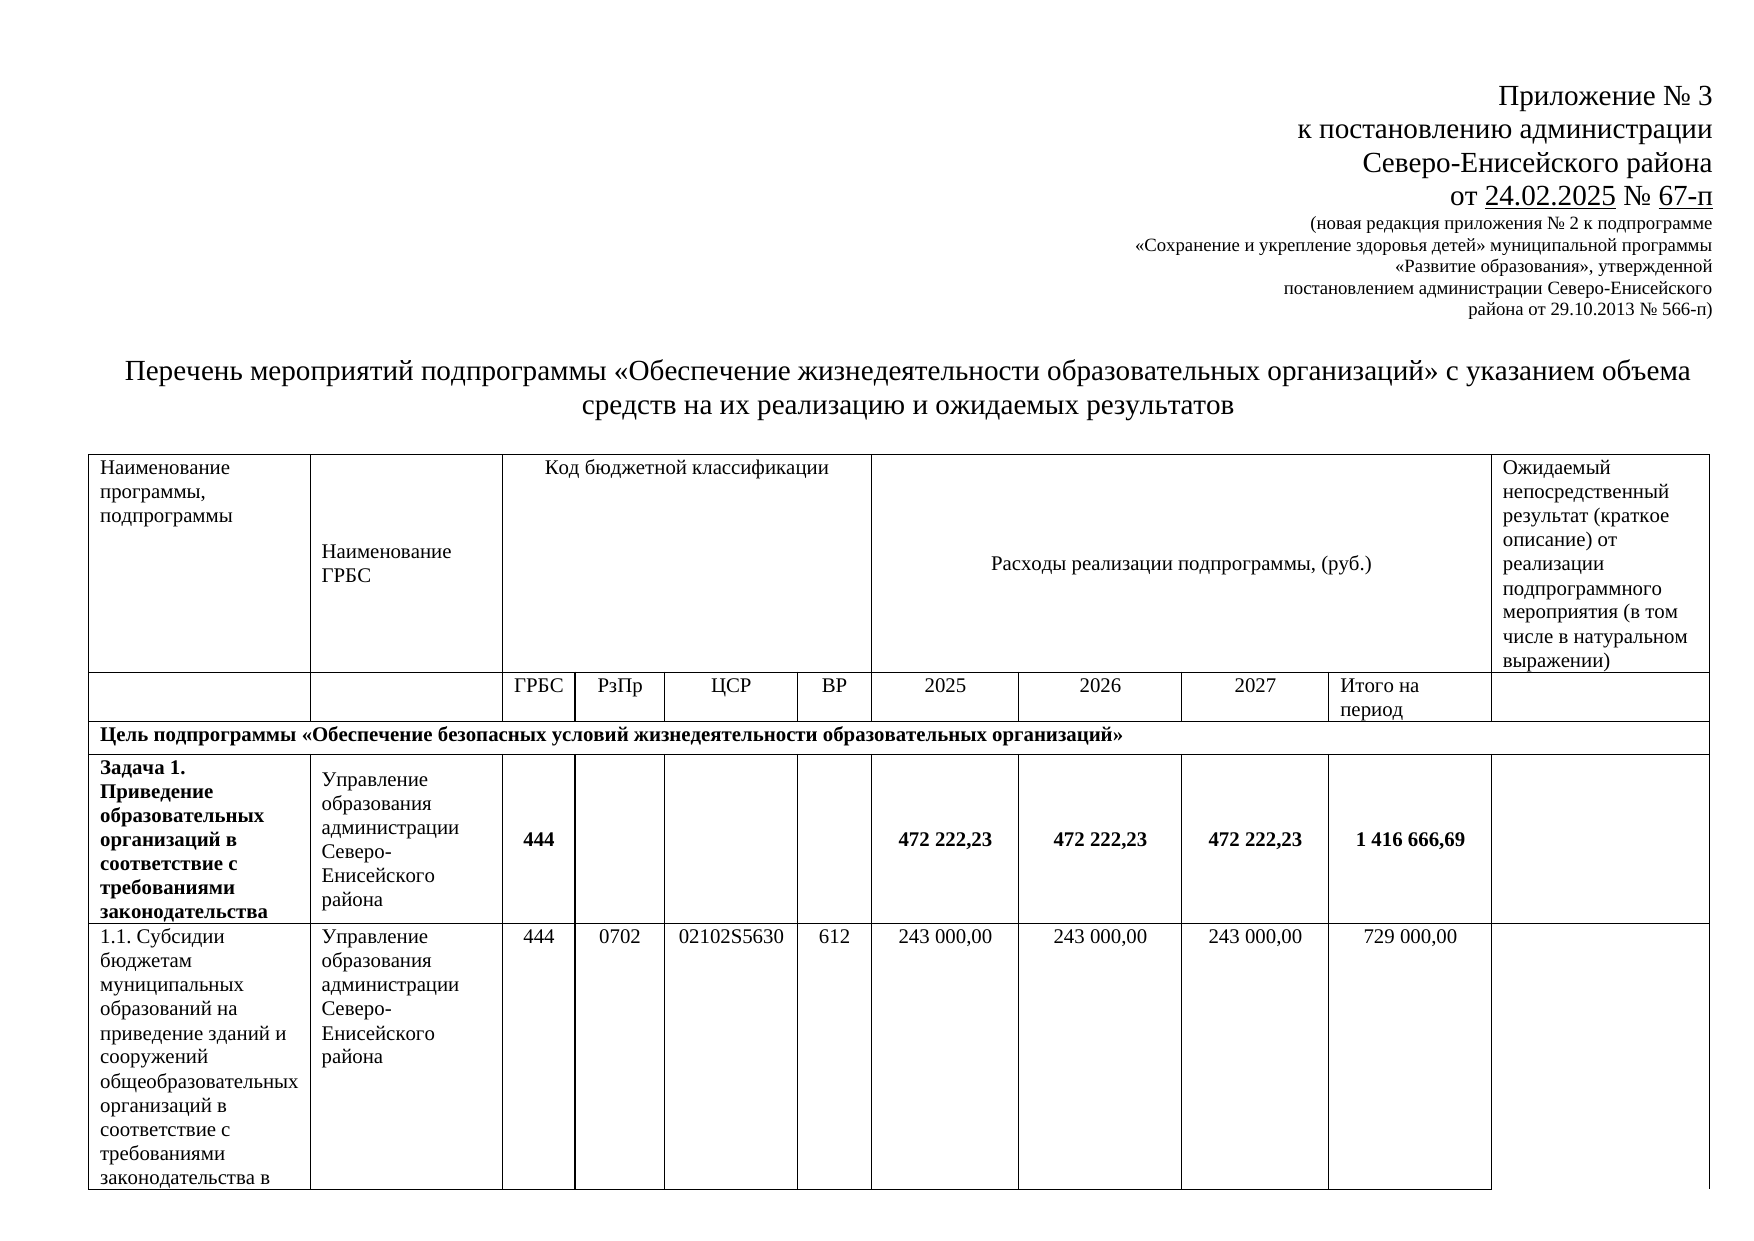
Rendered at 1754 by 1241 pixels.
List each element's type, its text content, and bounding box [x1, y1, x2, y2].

table_cell [1492, 755, 1709, 923]
table_cell 1 416 666,69 [1329, 755, 1491, 923]
table_cell 472 222,23 [872, 755, 1018, 923]
table_cell ВР [798, 673, 871, 721]
table_cell 02102S5630 [665, 924, 797, 1189]
text от 24.02.2025 № 67-п [103, 178, 1713, 212]
text Северо-Енисейского района [103, 145, 1713, 178]
table_cell 444 [503, 924, 574, 1189]
text к постановлению администрации [103, 111, 1713, 145]
table_header Код бюджетной классификации [503, 455, 871, 672]
table_cell ЦСР [665, 673, 797, 721]
table_cell 243 000,00 [1019, 924, 1181, 1189]
table_header Наименование ГРБС [311, 455, 502, 672]
text Приложение № 3 [103, 78, 1713, 111]
table_cell 444 [503, 755, 574, 923]
text «Сохранение и укрепление здоровья детей» муниципальной программы [103, 234, 1713, 255]
table_cell 472 222,23 [1019, 755, 1181, 923]
table_cell Задача 1. Приведение образовательных организаций в соответствие с требованиями законодательства [89, 755, 310, 923]
table_cell 243 000,00 [1182, 924, 1328, 1189]
table_cell [665, 755, 797, 923]
table_cell 243 000,00 [872, 924, 1018, 1189]
text постановлением администрации Северо-Енисейского [103, 277, 1713, 298]
table_cell 0702 [576, 924, 664, 1189]
table_cell [1492, 924, 1709, 1189]
text Перечень мероприятий подпрограммы «Обеспечение жизнедеятельности образовательных организаций» с указанием объема средств на их реализацию и ожидаемых результатов [103, 353, 1713, 421]
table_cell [311, 924, 502, 1189]
table_cell РзПр [576, 673, 664, 721]
table_cell 472 222,23 [1182, 755, 1328, 923]
table_cell 729 000,00 [1329, 924, 1491, 1189]
table_cell [1492, 673, 1709, 721]
table_header Наименование программы, подпрограммы [89, 455, 310, 672]
table_cell [311, 673, 502, 721]
text (новая редакция приложения № 2 к подпрограмме [103, 212, 1713, 234]
text «Развитие образования», утвержденной [103, 255, 1713, 277]
table_cell Управление образования администрации Северо-Енисейского района [311, 755, 502, 923]
table_cell 612 [798, 924, 871, 1189]
table_cell [798, 755, 871, 923]
table_cell 2026 [1019, 673, 1181, 721]
table_cell 2027 [1182, 673, 1328, 721]
text района от 29.10.2013 № 566-п) [103, 298, 1713, 320]
table_cell [89, 673, 310, 721]
table_cell [576, 755, 664, 923]
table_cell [89, 924, 310, 1189]
table_cell Итого на период [1329, 673, 1491, 721]
table_cell Цель подпрограммы «Обеспечение безопасных условий жизнедеятельности образовательных организаций» [89, 722, 1709, 754]
table_header Расходы реализации подпрограммы, (руб.) [872, 455, 1491, 672]
table_cell ГРБС [503, 673, 574, 721]
table_header Ожидаемый непосредственный результат (краткое описание) от реализации подпрограммного мероприятия (в том числе в натуральном выражении) [1492, 455, 1709, 672]
table_cell 2025 [872, 673, 1018, 721]
